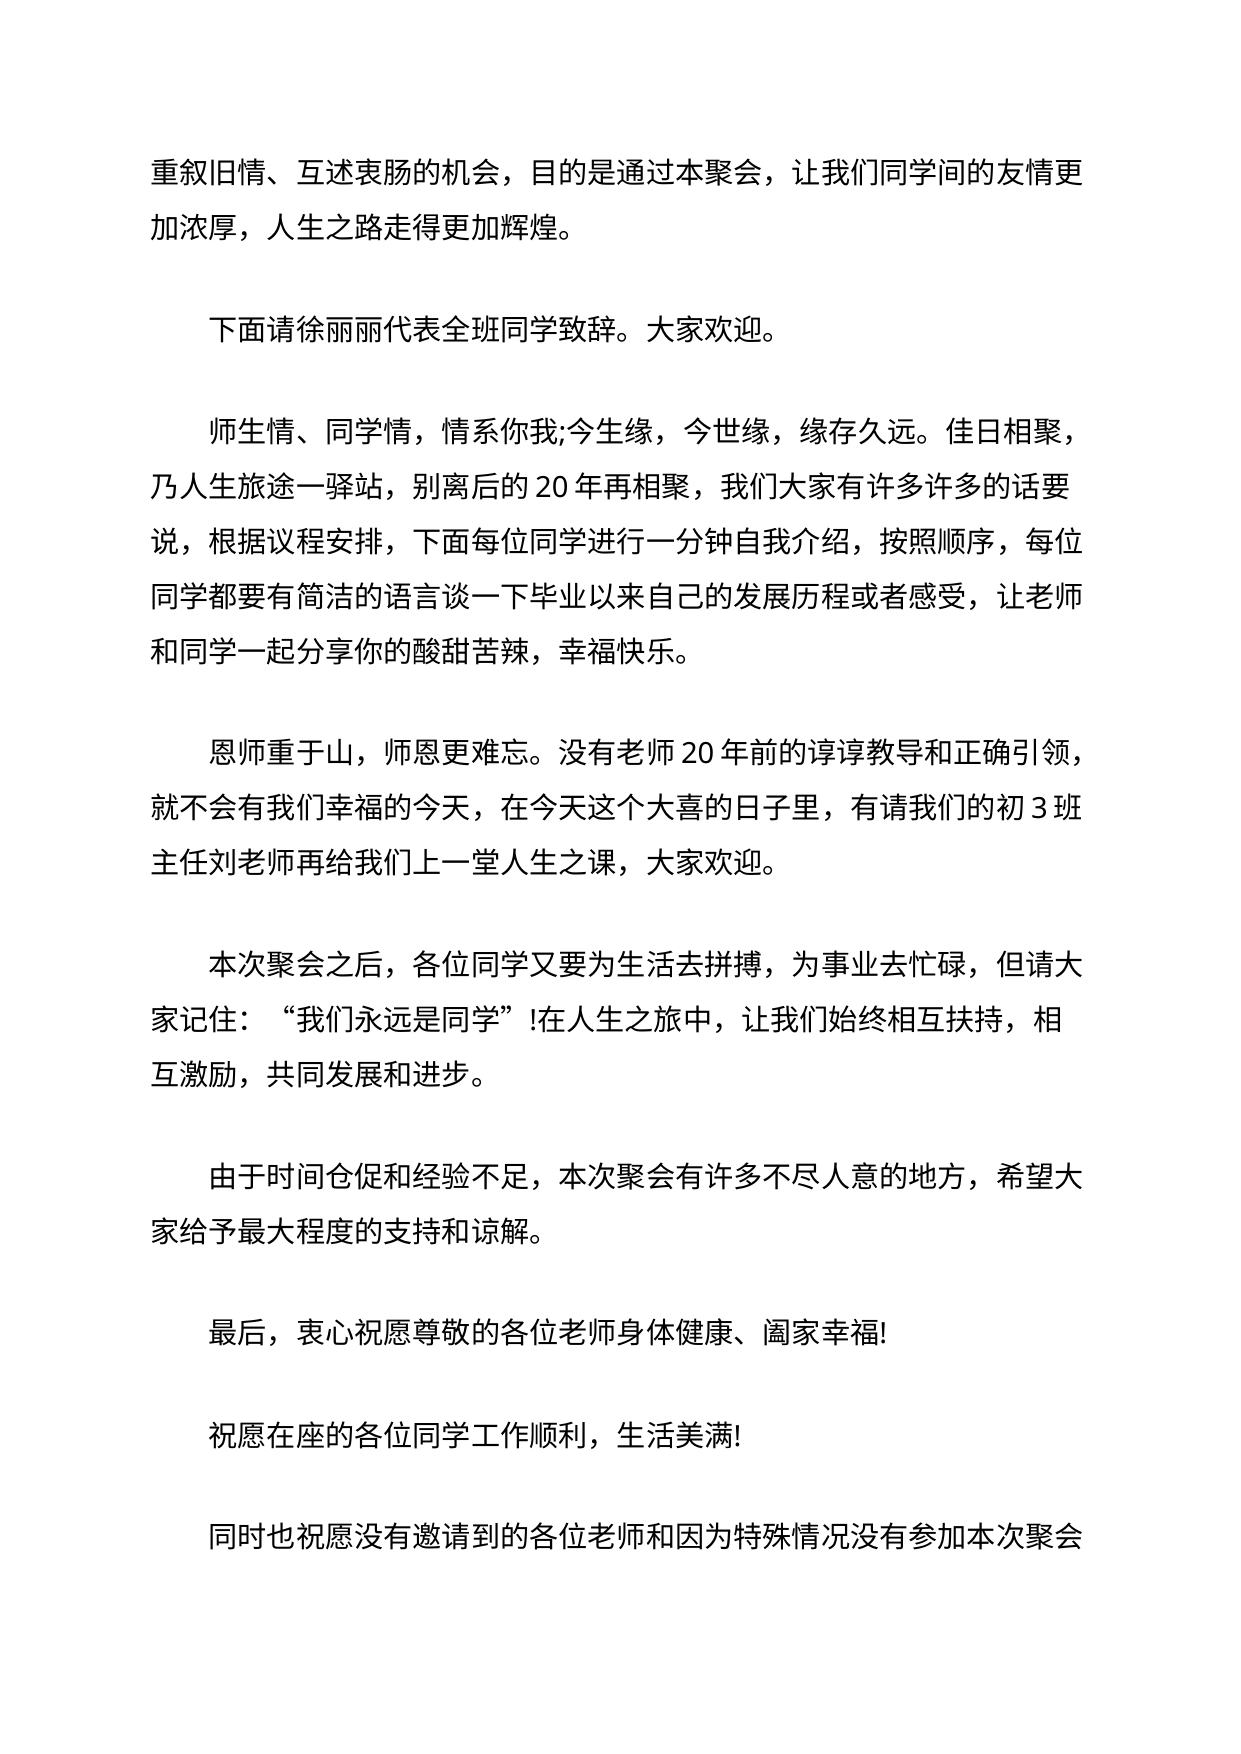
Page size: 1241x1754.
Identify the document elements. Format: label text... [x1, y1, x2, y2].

text 祝愿在座的各位同学工作顺利，生活美满! [150, 1412, 1090, 1454]
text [150, 150, 1090, 247]
text 最后，衷心祝愿尊敬的各位老师身体健康、阖家幸福! [150, 1310, 1090, 1352]
text 下面请徐丽丽代表全班同学致辞。大家欢迎。 [150, 307, 1090, 349]
text 师生情、同学情，情系你我;今生缘，今世缘，缘存久远。佳日相聚，乃人生旅途一驿站，别离后的20年再相聚，我们大家有许多许多的话要说，根据议程安排，下面每位同学进行一分钟自我介绍，按照顺序，每位同学都要有简洁的语言谈一下毕业以来自己的发展历程或者感受，让老师和同学一起分享你的酸甜苦辣，幸福快乐。 [150, 408, 1090, 671]
text 本次聚会之后，各位同学又要为生活去拼搏，为事业去忙碌，但请大家记住：“我们永远是同学”!在人生之旅中，让我们始终相互扶持，相互激励，共同发展和进步。 [150, 942, 1090, 1094]
text 由于时间仓促和经验不足，本次聚会有许多不尽人意的地方，希望大家给予最大程度的支持和谅解。 [150, 1153, 1090, 1251]
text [150, 1514, 1090, 1556]
text 恩师重于山，师恩更难忘。没有老师20年前的谆谆教导和正确引领，就不会有我们幸福的今天，在今天这个大喜的日子里，有请我们的初3班主任刘老师再给我们上一堂人生之课，大家欢迎。 [150, 730, 1090, 882]
